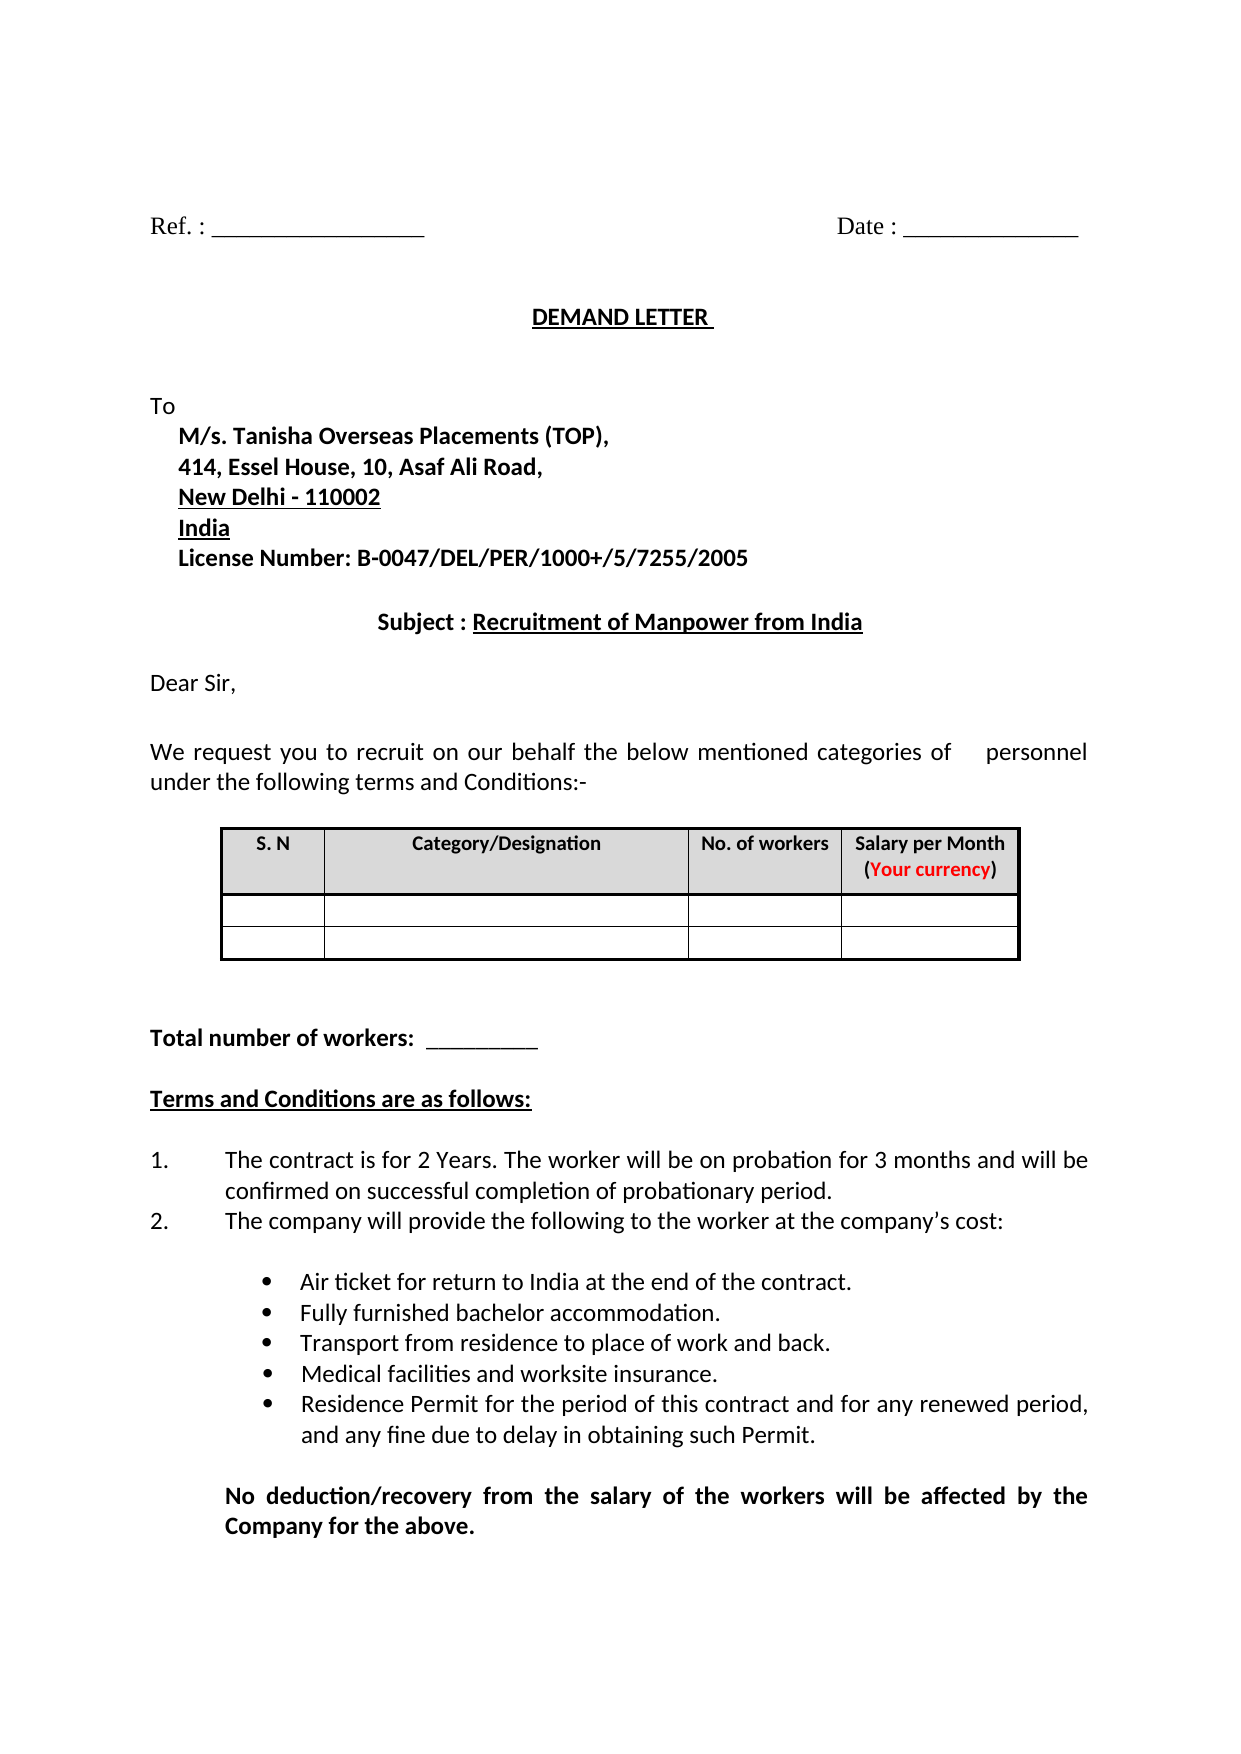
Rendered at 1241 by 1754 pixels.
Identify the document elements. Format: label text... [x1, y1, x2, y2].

list Fully furnished bachelor accommodation. [262, 1297, 1090, 1327]
table_header Category/Designation [325, 830, 688, 893]
text To [150, 390, 1090, 420]
text Subject : Recruitment of Manpower from India [150, 606, 1090, 637]
text License Number: B-0047/DEL/PER/1000+/5/7255/2005 [178, 542, 1090, 573]
text Ref. : _________________ Date : ______________ [150, 211, 1090, 240]
list Medical facilities and worksite insurance. [263, 1358, 1090, 1388]
text No deduction/recovery from the salary of the workers will be affected by the Company for the above. [225, 1480, 1090, 1541]
text New Delhi - 110002 [178, 481, 1090, 512]
table_header S. N [223, 830, 324, 893]
table_header Salary per Month (Your currency) [842, 830, 1017, 893]
table_cell [325, 896, 688, 926]
text DEMAND LETTER [150, 301, 1090, 331]
list Air ticket for return to India at the end of the contract. [262, 1266, 1090, 1297]
table_cell [325, 927, 688, 958]
text Dear Sir, [150, 667, 1090, 698]
table_cell [689, 927, 841, 958]
text India [178, 512, 1090, 542]
table_cell [842, 927, 1017, 958]
text Terms and Conditions are as follows: [150, 1083, 1090, 1114]
list Transport from residence to place of work and back. [262, 1327, 1090, 1358]
text We request you to recruit on our behalf the below mentioned categories of personnel under the following terms and Conditions:- [150, 736, 1090, 797]
table_cell [689, 896, 841, 926]
text 414, Essel House, 10, Asaf Ali Road, [178, 451, 1090, 481]
text 2. The company will provide the following to the worker at the company’s cost: [150, 1205, 1090, 1236]
table_cell [223, 896, 324, 926]
table_cell [223, 927, 324, 958]
table_header No. of workers [689, 830, 841, 893]
text M/s. Tanisha Overseas Placements (TOP), [178, 420, 1090, 451]
table_cell [842, 896, 1017, 926]
text Total number of workers: _________ [150, 1022, 1090, 1053]
text 1. The contract is for 2 Years. The worker will be on probation for 3 months and will be confirmed on successful completion of probationary period. [150, 1144, 1090, 1205]
list Residence Permit for the period of this contract and for any renewed period, and any fine due to delay in obtaining such Permit. [263, 1388, 1090, 1449]
